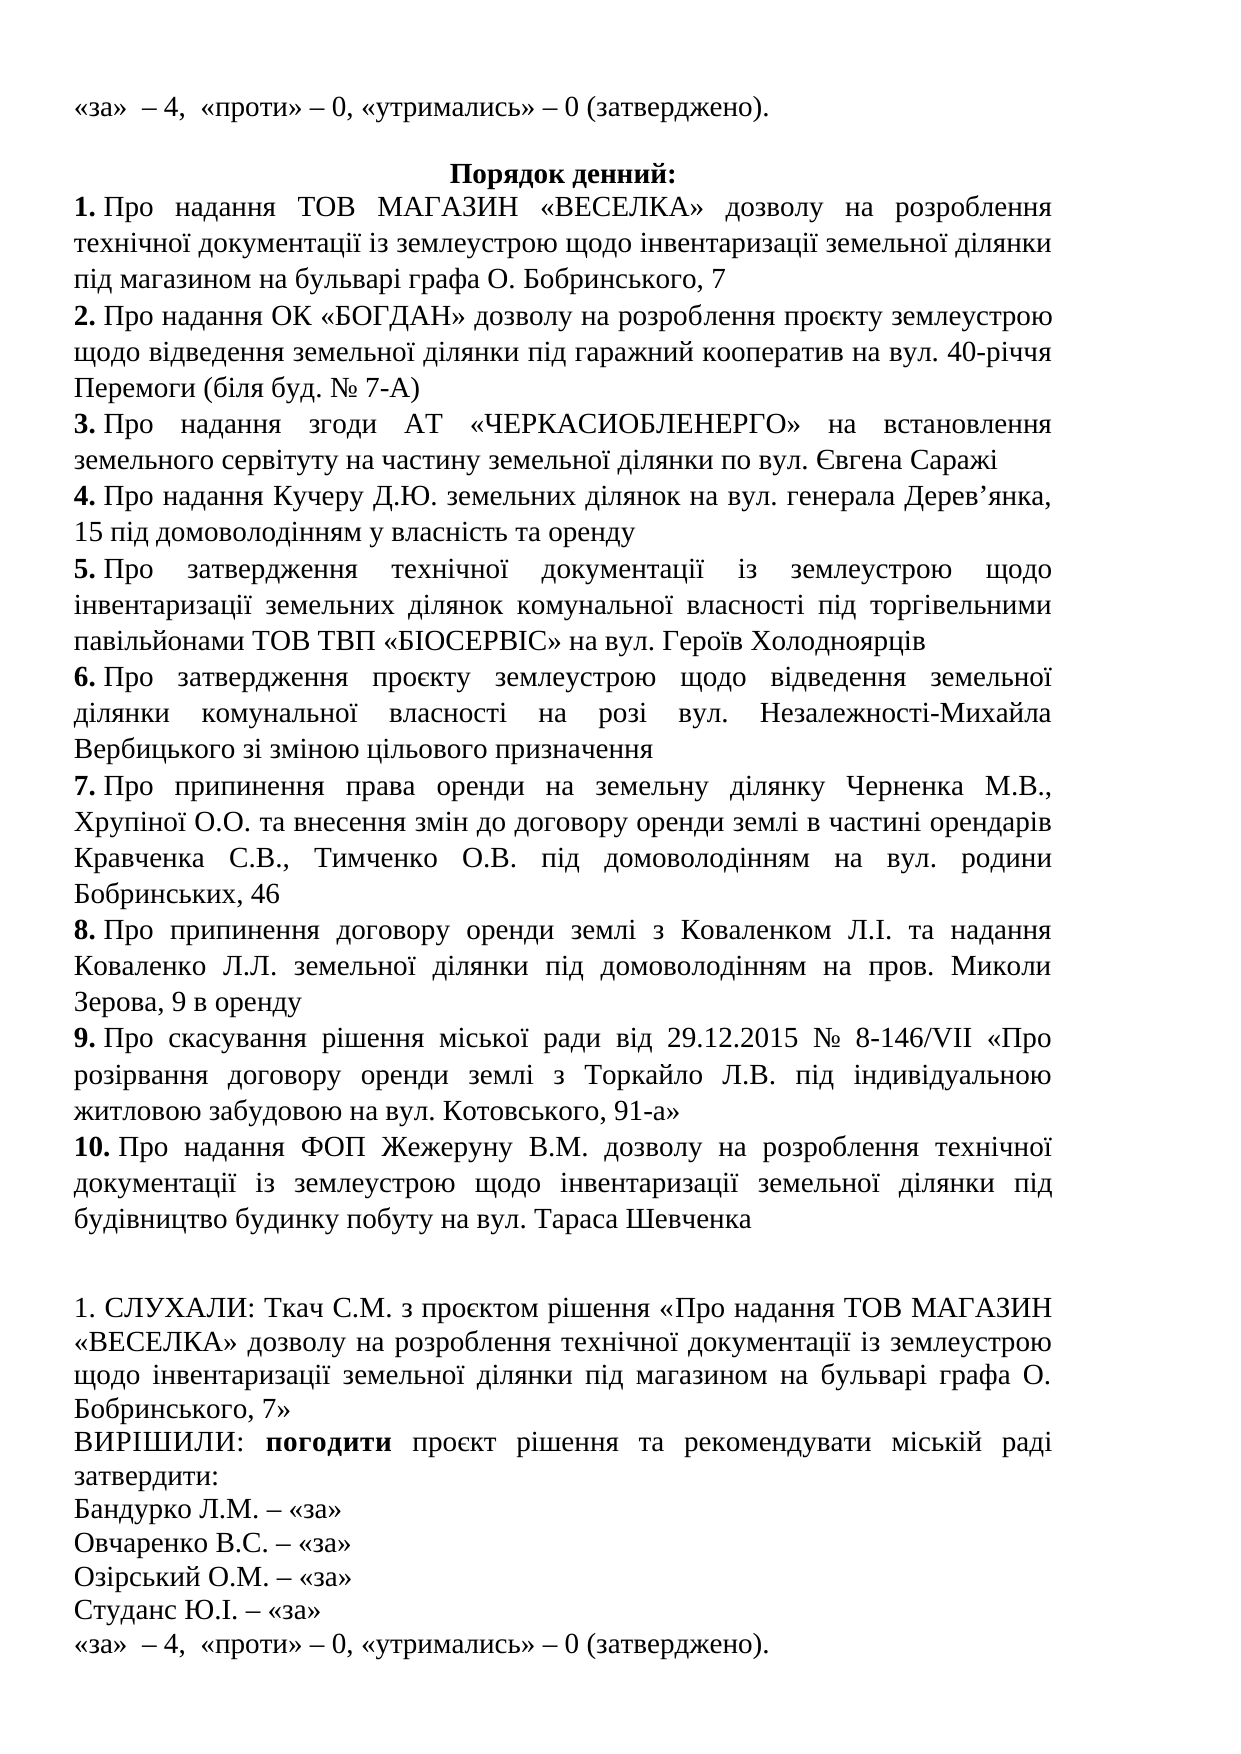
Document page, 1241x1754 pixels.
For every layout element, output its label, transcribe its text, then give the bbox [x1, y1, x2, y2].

list Про надання ТОВ МАГАЗИН «ВЕСЕЛКА» дозволу на розроблення технічної документації із землеустрою щодо інвентаризації земельної ділянки під магазином на бульварі графа О. Бобринського, 7 [74, 189, 1053, 295]
text Бандурко Л.М. – «за» [74, 1492, 1053, 1525]
list Про затвердження технічної документації із землеустрою щодо інвентаризації земельних ділянок комунальної власності під торгівельними павільйонами ТОВ ТВП «БІОСЕРВІС» на вул. Героїв Холодноярців [74, 551, 1053, 657]
text «за» – 4, «проти» – 0, «утримались» – 0 (затверджено). [74, 1626, 1053, 1659]
list Про припинення права оренди на земельну ділянку Черненка М.В., Хрупіної О.О. та внесення змін до договору оренди землі в частині орендарів Кравченка С.В., Тимченко О.В. під домоволодінням на вул. родини Бобринських, 46 [74, 768, 1053, 909]
text Порядок денний: [74, 156, 1053, 189]
text «за» – 4, «проти» – 0, «утримались» – 0 (затверджено). [74, 89, 1053, 122]
text Овчаренко В.С. – «за» [74, 1525, 1053, 1559]
list Про припинення договору оренди землі з Коваленком Л.І. та надання Коваленко Л.Л. земельної ділянки під домоволодінням на пров. Миколи Зерова, 9 в оренду [74, 912, 1053, 1018]
list Про надання згоди АТ «ЧЕРКАСИОБЛЕНЕРГО» на встановлення земельного сервітуту на частину земельної ділянки по вул. Євгена Саражі [74, 406, 1053, 476]
list Про надання ФОП Жежеруну В.М. дозволу на розроблення технічної документації із землеустрою щодо інвентаризації земельної ділянки під будівництво будинку побуту на вул. Тараса Шевченка [74, 1129, 1053, 1235]
list Про надання ОК «БОГДАН» дозволу на розроблення проєкту землеустрою щодо відведення земельної ділянки під гаражний кооператив на вул. 40-річчя Перемоги (біля буд. № 7-А) [74, 298, 1053, 403]
list Про скасування рішення міської ради від 29.12.2015 № 8-146/VІІ «Про розірвання договору оренди землі з Торкайло Л.В. під індивідуальною житловою забудовою на вул. Котовського, 91-а» [74, 1021, 1053, 1126]
text Озірський О.М. – «за» [74, 1559, 1053, 1592]
text 1. СЛУХАЛИ: Ткач С.М. з проєктом рішення «Про надання ТОВ МАГАЗИН «ВЕСЕЛКА» дозволу на розроблення технічної документації із землеустрою щодо інвентаризації земельної ділянки під магазином на бульварі графа О. Бобринського, 7» [74, 1290, 1053, 1424]
list Про затвердження проєкту землеустрою щодо відведення земельної ділянки комунальної власності на розі вул. Незалежності-Михайла Вербицького зі зміною цільового призначення [74, 659, 1053, 765]
text Студанс Ю.І. – «за» [74, 1592, 1053, 1626]
list Про надання Кучеру Д.Ю. земельних ділянок на вул. генерала Дерев’янка, 15 під домоволодінням у власність та оренду [74, 478, 1053, 548]
text ВИРІШИЛИ: погодити проєкт рішення та рекомендувати міській раді затвердити: [74, 1424, 1053, 1492]
